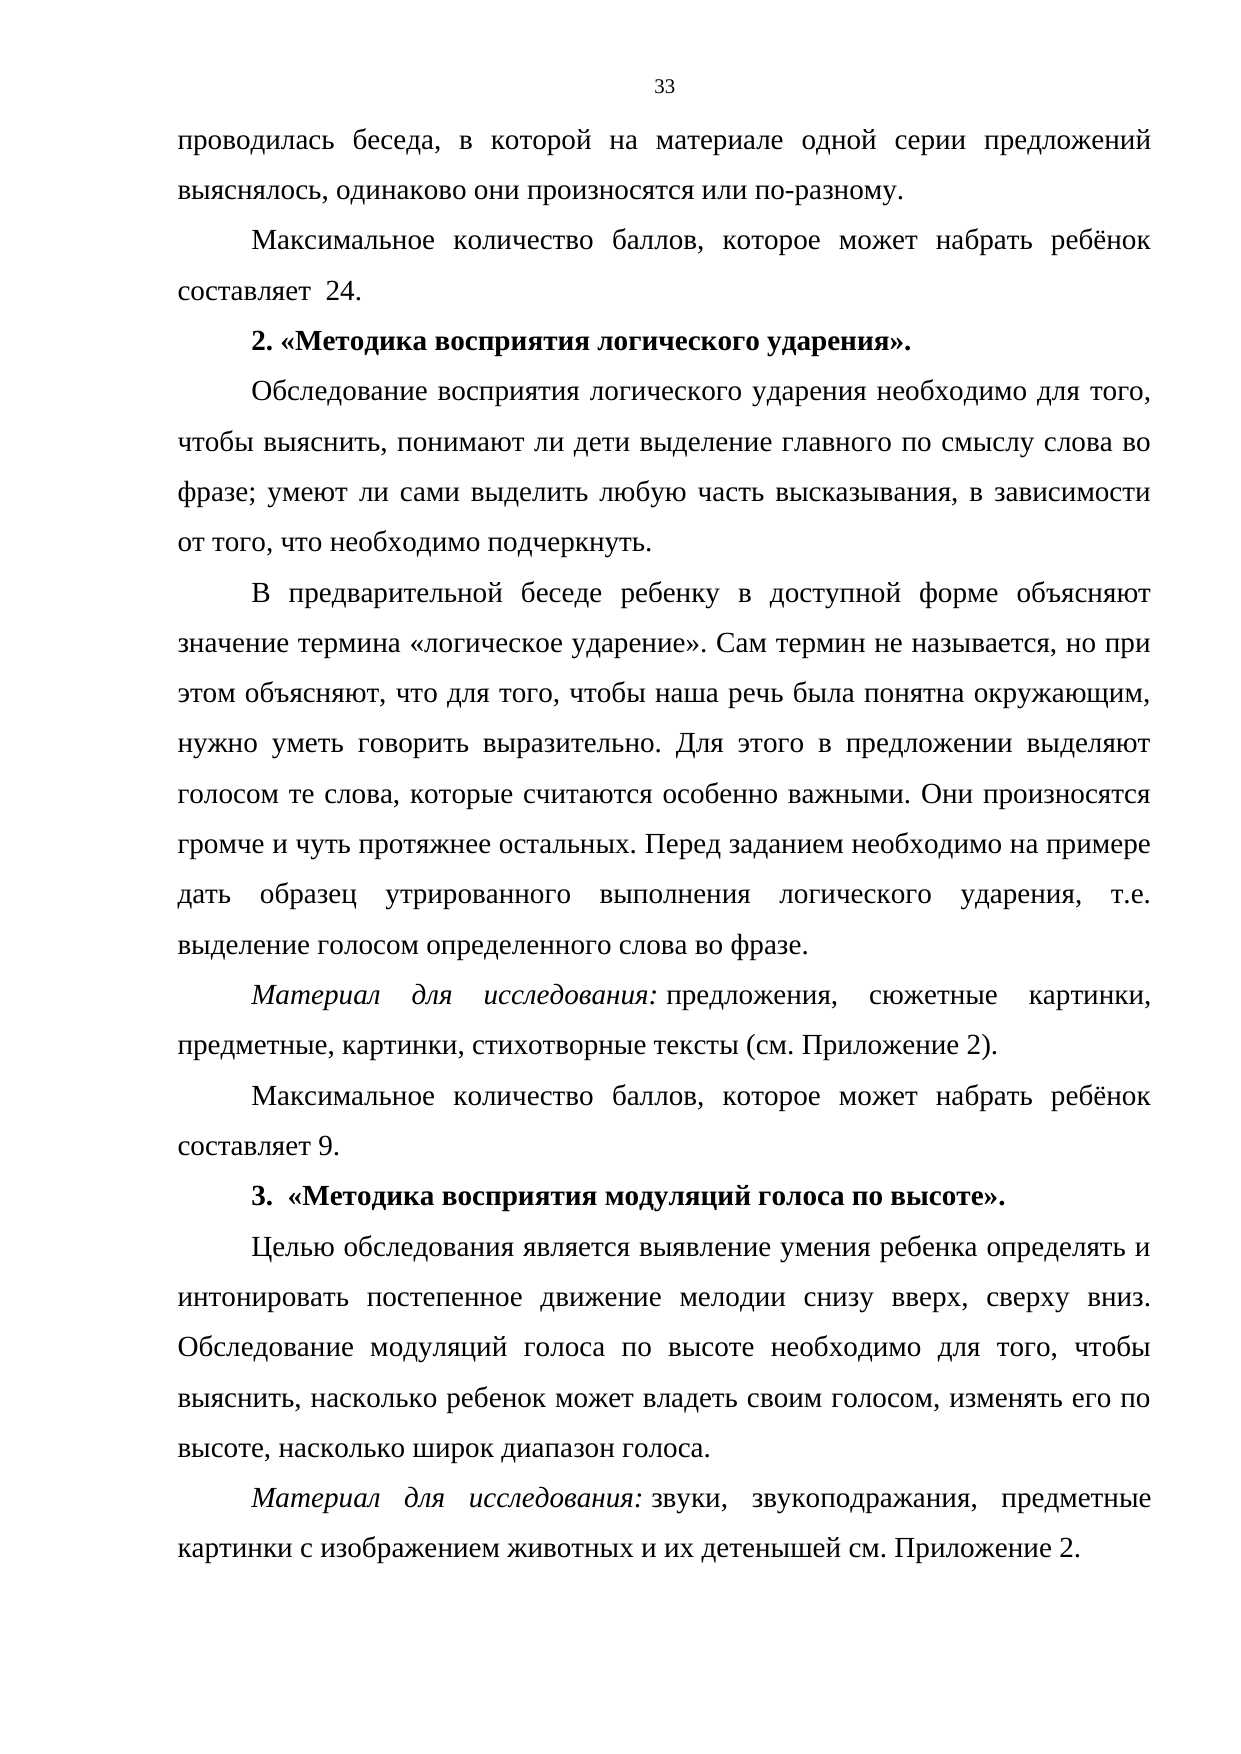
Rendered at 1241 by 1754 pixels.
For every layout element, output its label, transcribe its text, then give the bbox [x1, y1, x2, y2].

text Материал для исследования: предложения, сюжетные картинки, предметные, картинки, стихотворные тексты (см. Приложение 2). [177, 977, 1152, 1061]
text 3. «Методика восприятия модуляций голоса по высоте». [177, 1178, 1152, 1212]
text Целью обследования является выявление умения ребенка определять и интонировать постепенное движение мелодии снизу вверх, сверху вниз. Обследование модуляций голоса по высоте необходимо для того, чтобы выяснить, насколько ребенок может владеть своим голосом, изменять его по высоте, насколько широк диапазон голоса. [177, 1229, 1152, 1463]
text Максимальное количество баллов, которое может набрать ребёнок составляет 9. [177, 1078, 1152, 1162]
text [177, 122, 1152, 206]
text 2. «Методика восприятия логического ударения». [177, 323, 1152, 357]
text Обследование восприятия логического ударения необходимо для того, чтобы выяснить, понимают ли дети выделение главного по смыслу слова во фразе; умеют ли сами выделить любую часть высказывания, в зависимости от того, что необходимо подчеркнуть. [177, 373, 1152, 558]
text Максимальное количество баллов, которое может набрать ребёнок составляет 24. [177, 222, 1152, 306]
text Материал для исследования: звуки, звукоподражания, предметные картинки с изображением животных и их детенышей см. Приложение 2. [177, 1480, 1152, 1564]
text В предварительной беседе ребенку в доступной форме объясняют значение термина «логическое ударение». Сам термин не называется, но при этом объясняют, что для того, чтобы наша речь была понятна окружающим, нужно уметь говорить выразительно. Для этого в предложении выделяют голосом те слова, которые считаются особенно важными. Они произносятся громче и чуть протяжнее остальных. Перед заданием необходимо на примере дать образец утрированного выполнения логического ударения, т.е. выделение голосом определенного слова во фразе. [177, 575, 1152, 960]
